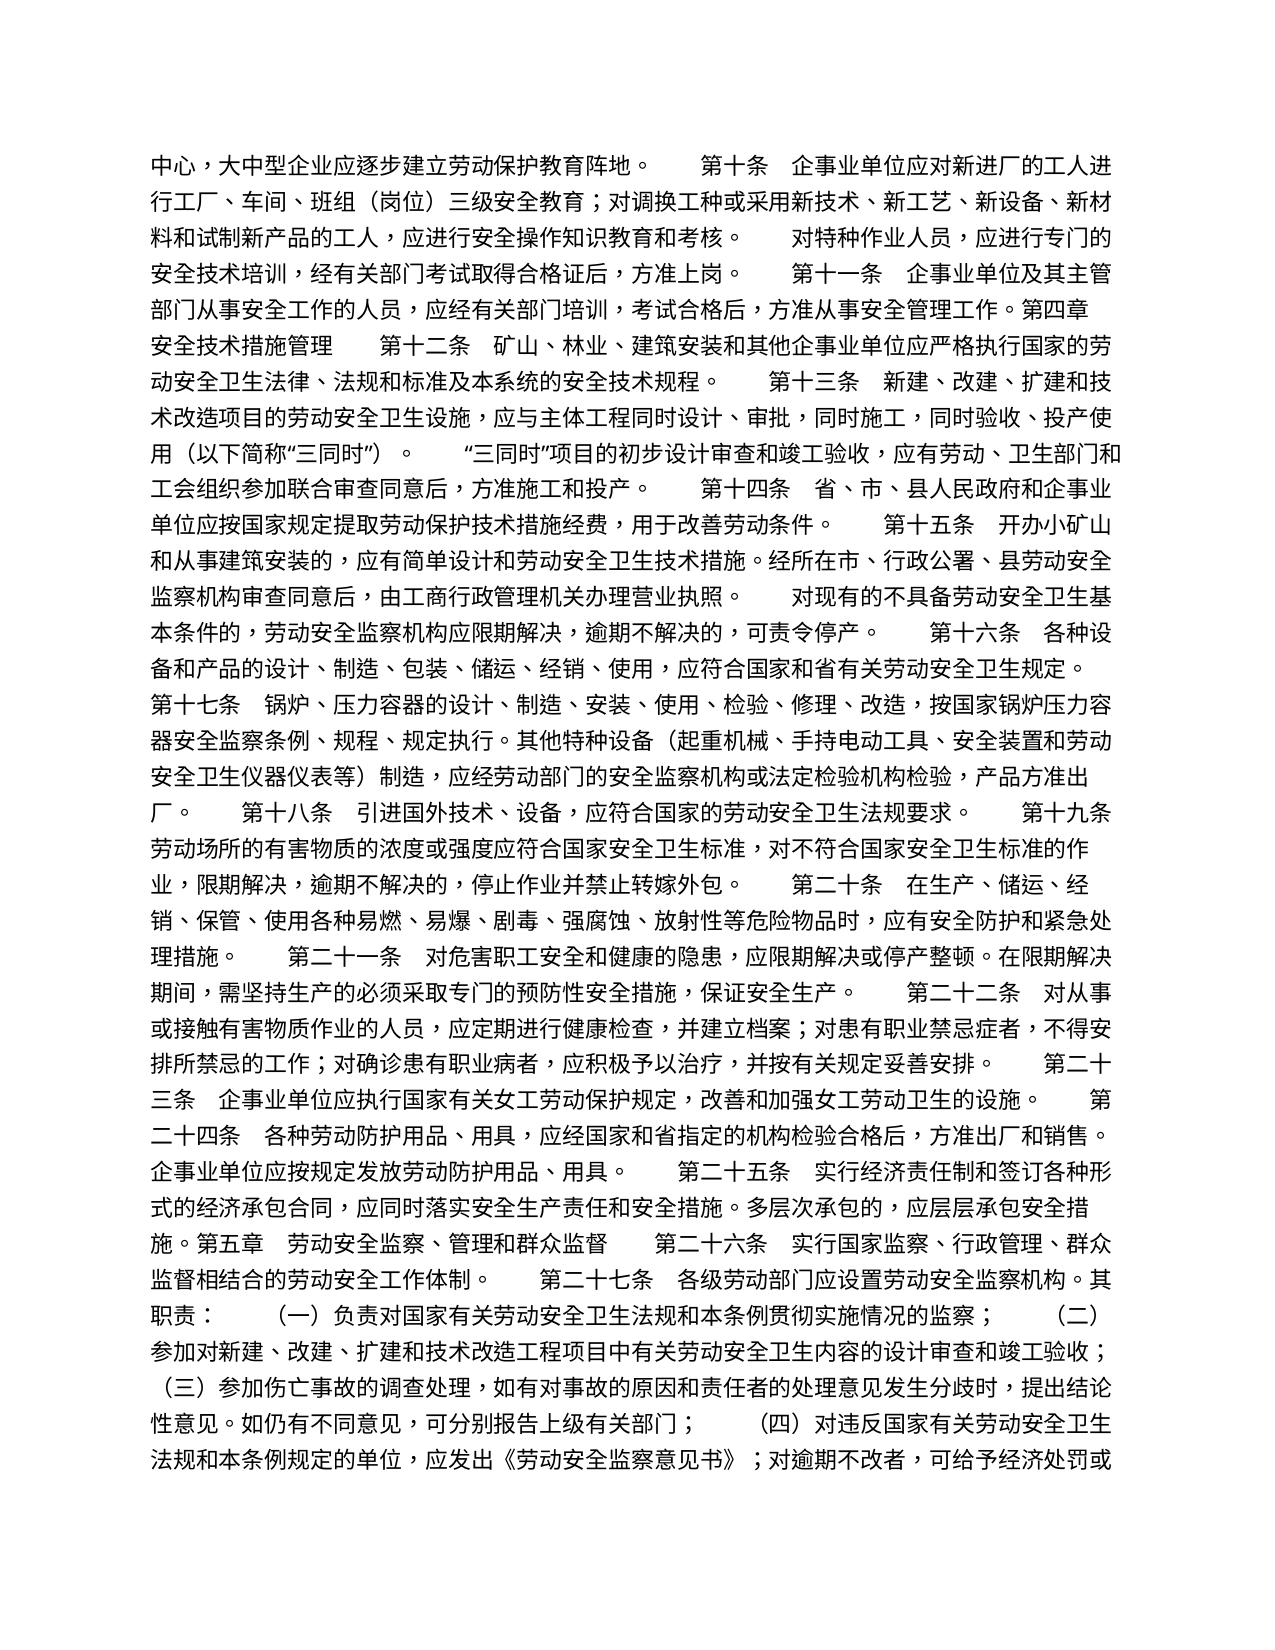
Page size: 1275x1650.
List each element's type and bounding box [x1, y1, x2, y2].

text [150, 150, 1125, 1475]
